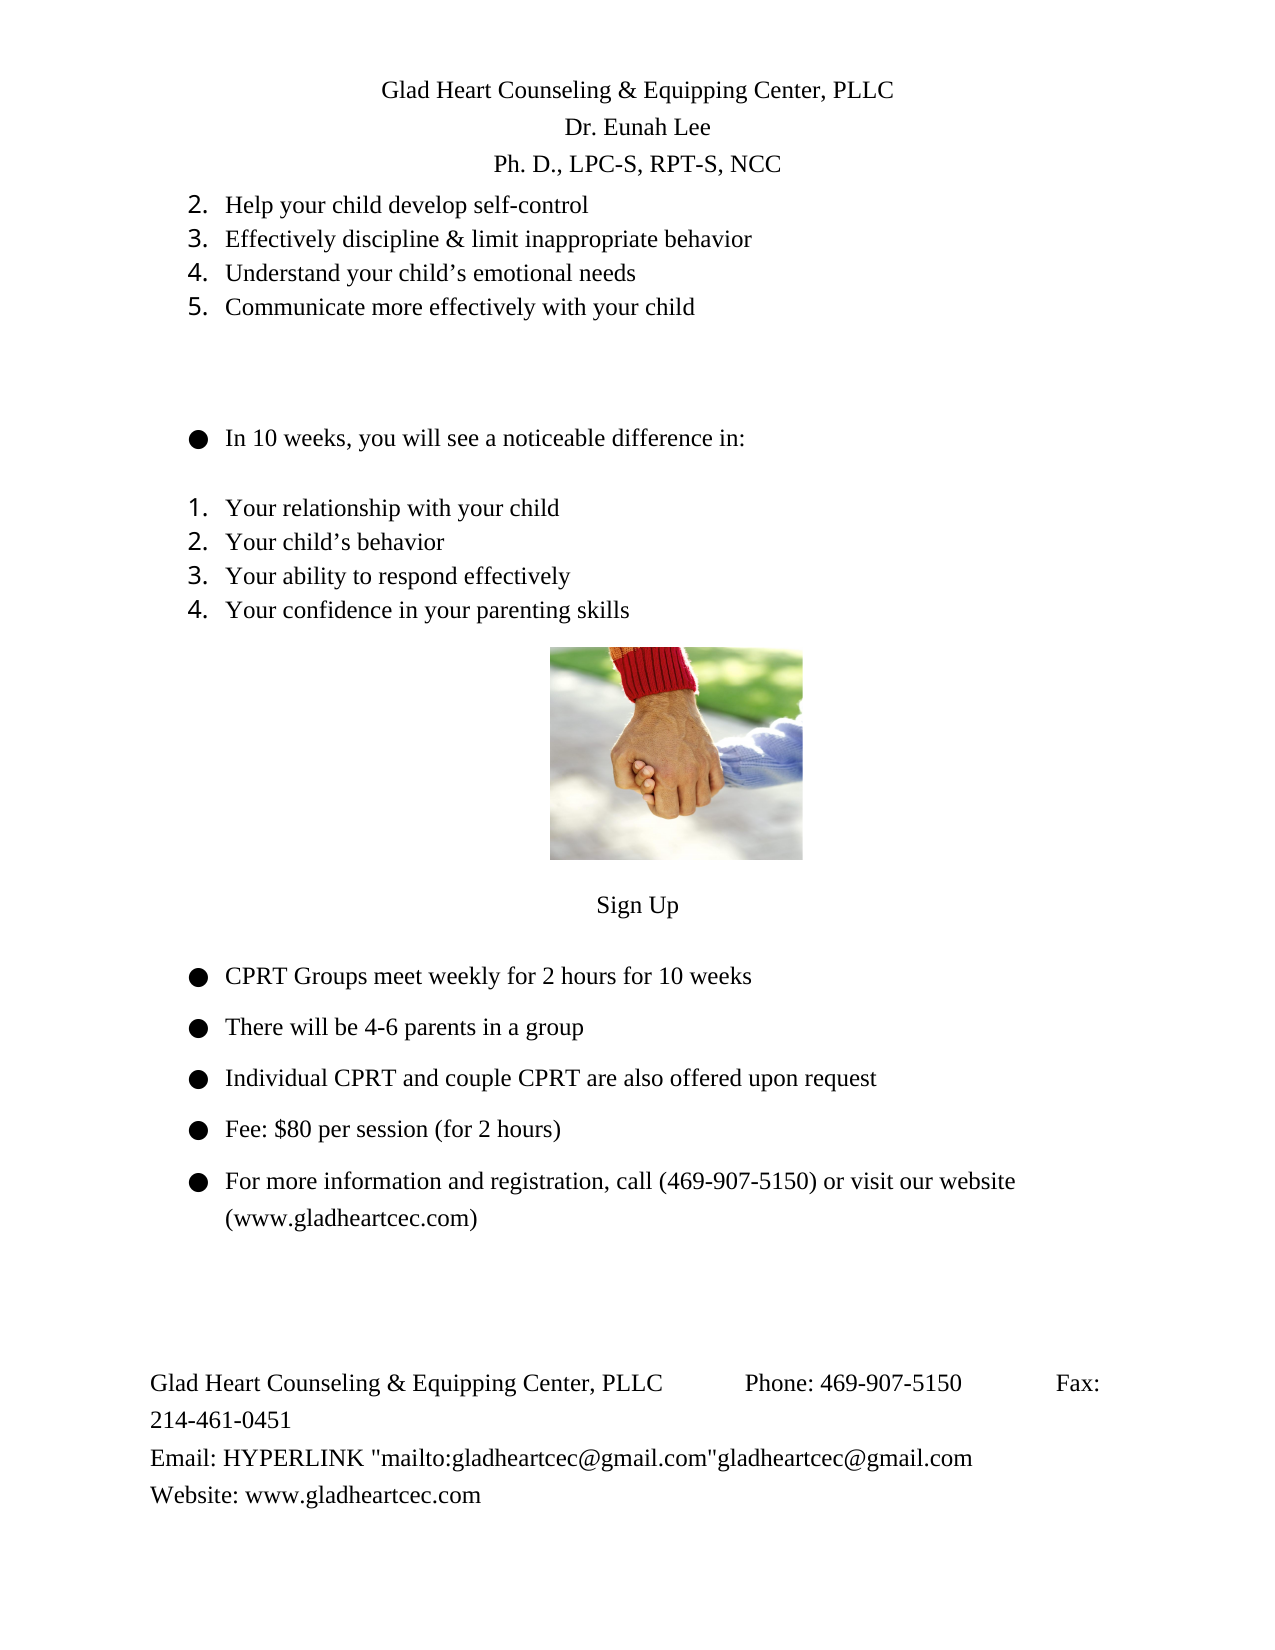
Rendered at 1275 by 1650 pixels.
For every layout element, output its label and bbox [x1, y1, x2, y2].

picture [550, 647, 803, 860]
